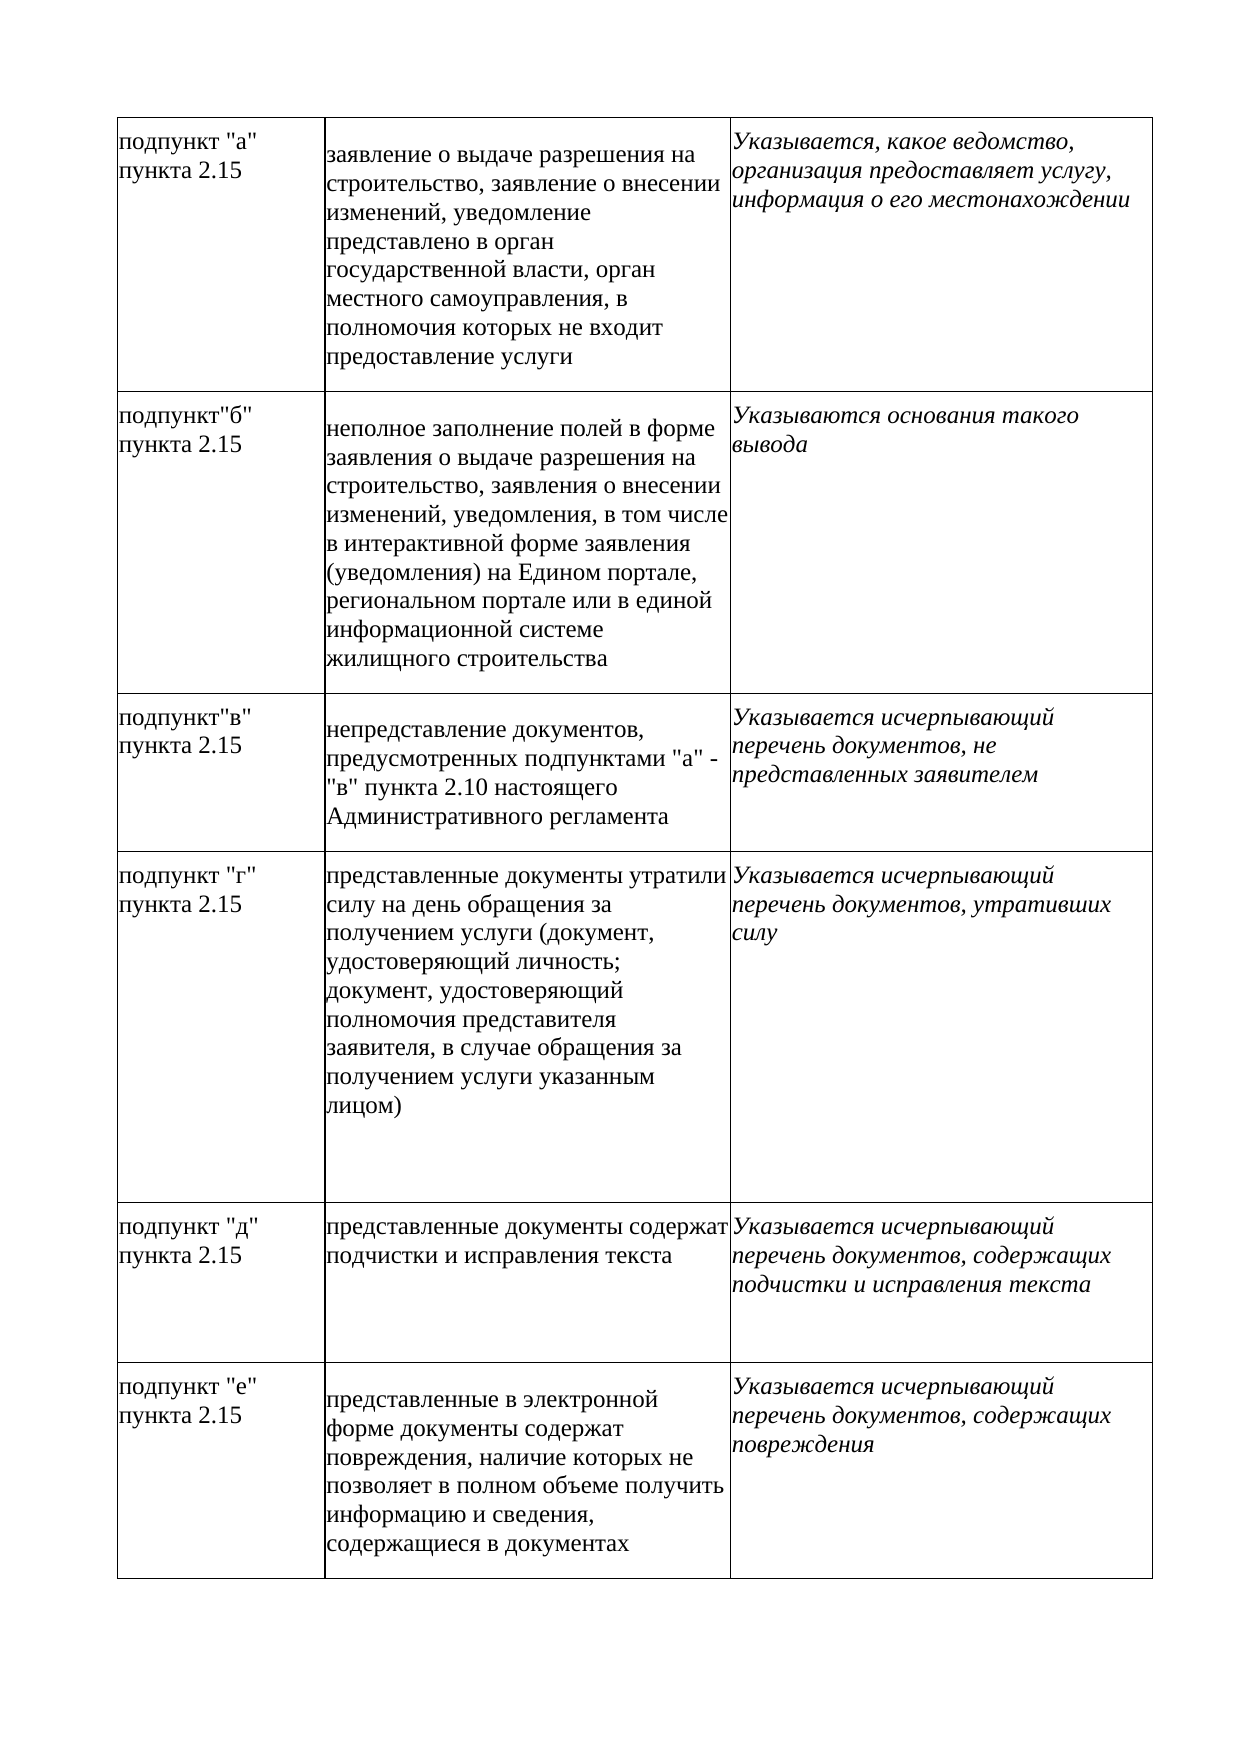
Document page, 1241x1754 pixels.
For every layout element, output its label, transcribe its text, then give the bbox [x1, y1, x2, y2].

table_cell подпункт "е" пункта 2.15 [118, 1363, 324, 1578]
table_cell представленные документы утратили силу на день обращения за получением услуги (документ, удостоверяющий личность; документ, удостоверяющий полномочия представителя заявителя, в случае обращения за получением услуги указанным лицом) [326, 852, 730, 1202]
table_cell представленные в электронной форме документы содержат повреждения, наличие которых не позволяет в полном объеме получить информацию и сведения, содержащиеся в документах [326, 1363, 730, 1578]
table_cell Указывается исчерпывающий перечень документов, не представленных заявителем [731, 694, 1152, 851]
table_cell Указывается исчерпывающий перечень документов, содержащих подчистки и исправления текста [731, 1203, 1152, 1362]
table_cell представленные документы содержат подчистки и исправления текста [326, 1203, 730, 1362]
table_cell подпункт "г" пункта 2.15 [118, 852, 324, 1202]
table_cell Указывается исчерпывающий перечень документов, утративших силу [731, 852, 1152, 1202]
table_header подпункт "а" пункта 2.15 [118, 118, 324, 391]
table_cell подпункт"в" пункта 2.15 [118, 694, 324, 851]
table_cell подпункт "д" пункта 2.15 [118, 1203, 324, 1362]
table_cell Указываются основания такого вывода [731, 392, 1152, 692]
table_header Указывается, какое ведомство, организация предоставляет услугу, информация о его местонахождении [731, 118, 1152, 391]
table_cell непредставление документов, предусмотренных подпунктами "а" - "в" пункта 2.10 настоящего Административного регламента [326, 694, 730, 851]
table_cell неполное заполнение полей в форме заявления о выдаче разрешения на строительство, заявления о внесении изменений, уведомления, в том числе в интерактивной форме заявления (уведомления) на Едином портале, региональном портале или в единой информационной системе жилищного строительства [326, 392, 730, 692]
table_header заявление о выдаче разрешения на строительство, заявление о внесении изменений, уведомление представлено в орган государственной власти, орган местного самоуправления, в полномочия которых не входит предоставление услуги [326, 118, 730, 391]
table_cell Указывается исчерпывающий перечень документов, содержащих повреждения [731, 1363, 1152, 1578]
table_cell подпункт"б" пункта 2.15 [118, 392, 324, 692]
